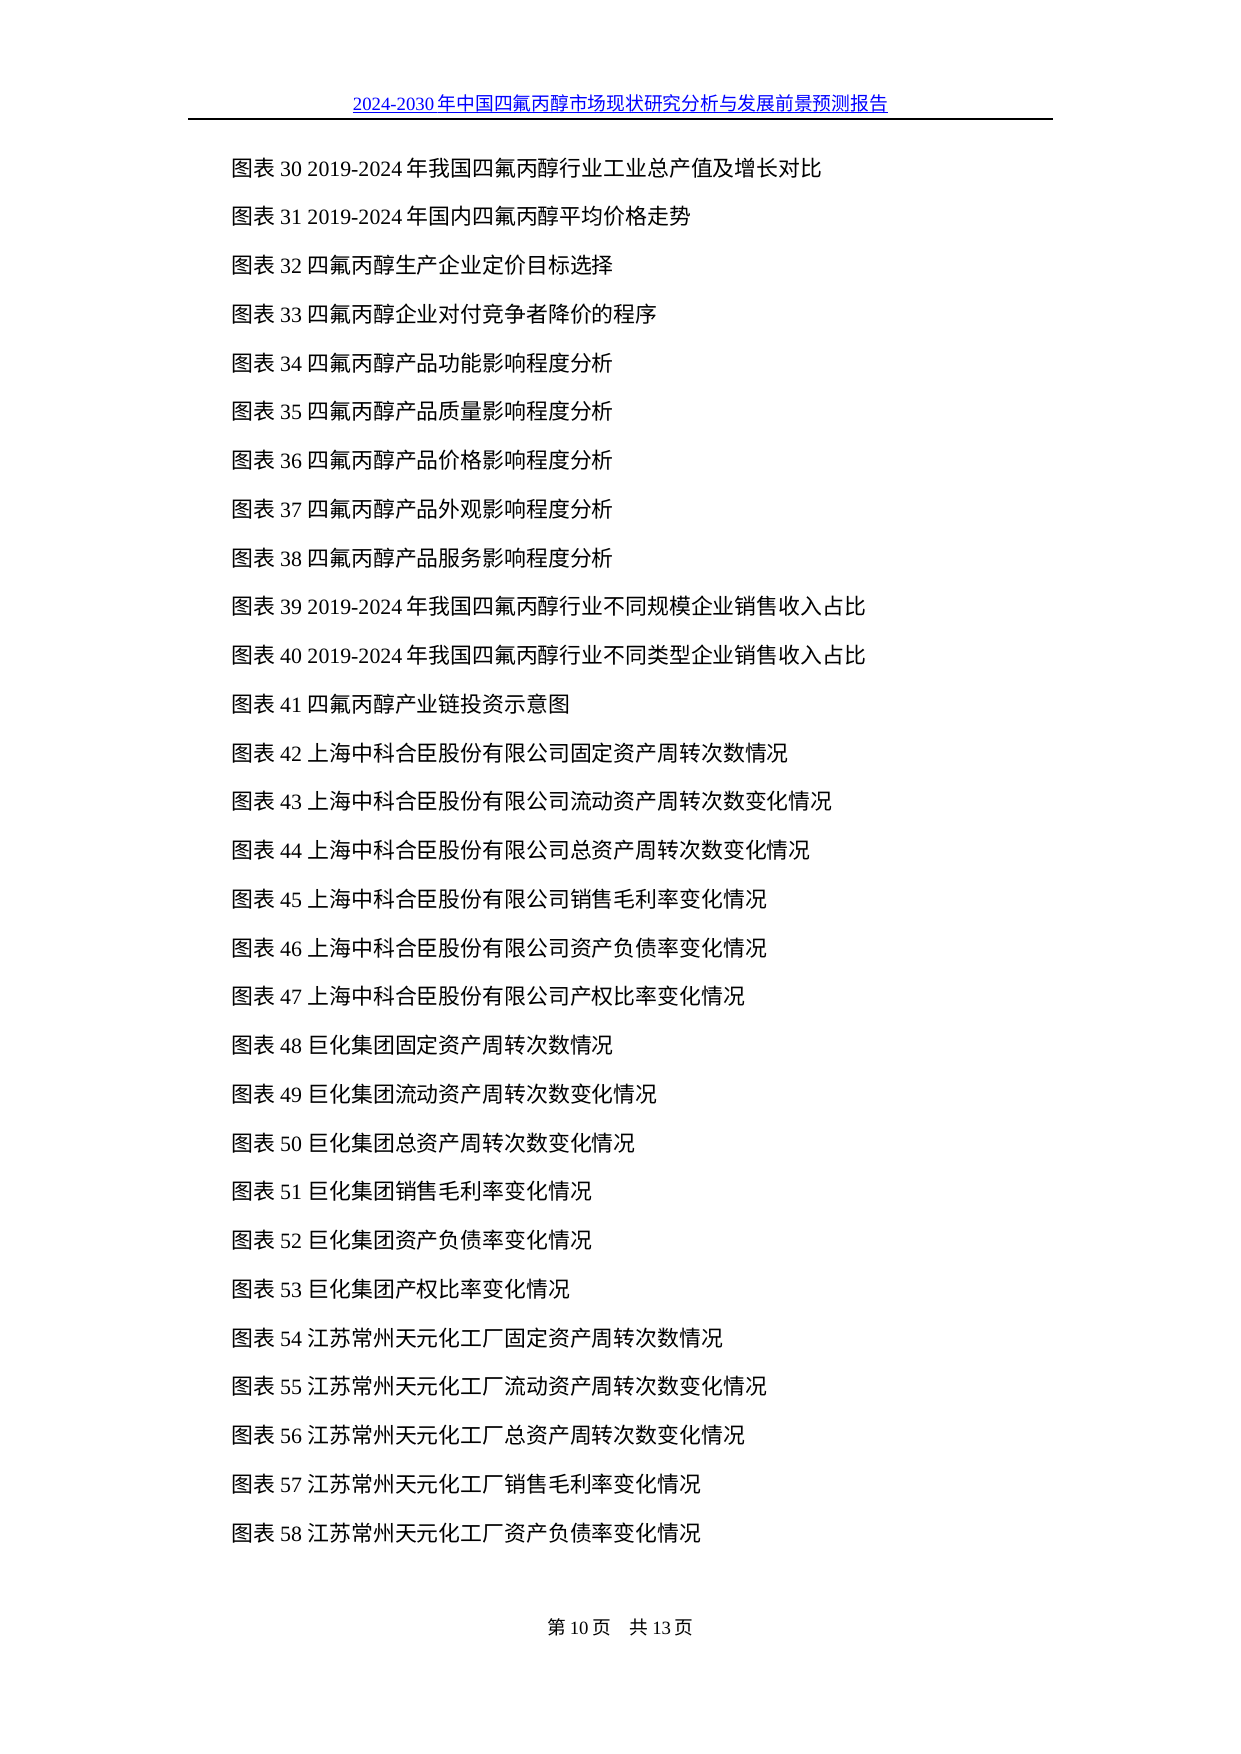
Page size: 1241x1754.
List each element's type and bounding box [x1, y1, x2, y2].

text [187, 150, 1053, 1548]
